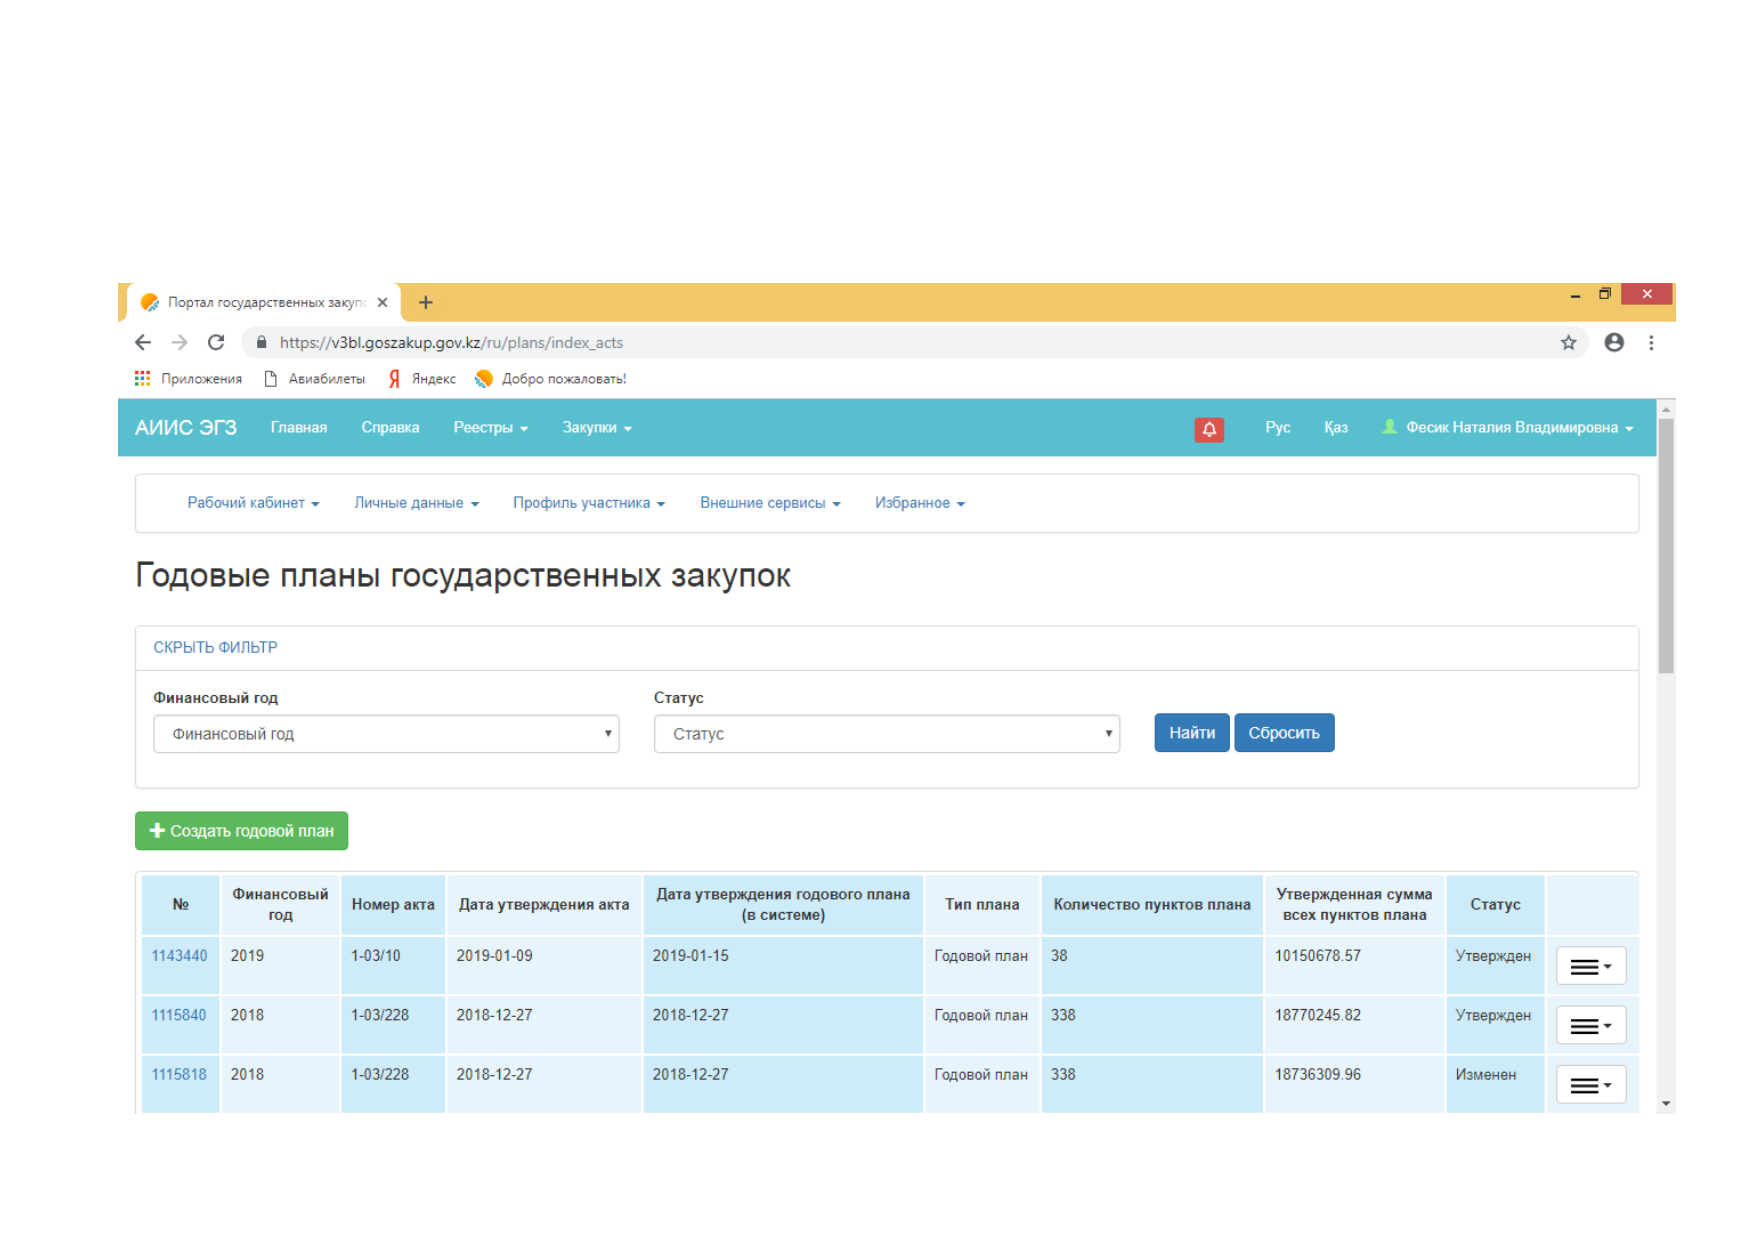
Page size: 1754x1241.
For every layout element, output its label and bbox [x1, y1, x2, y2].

picture [118, 283, 1676, 1114]
